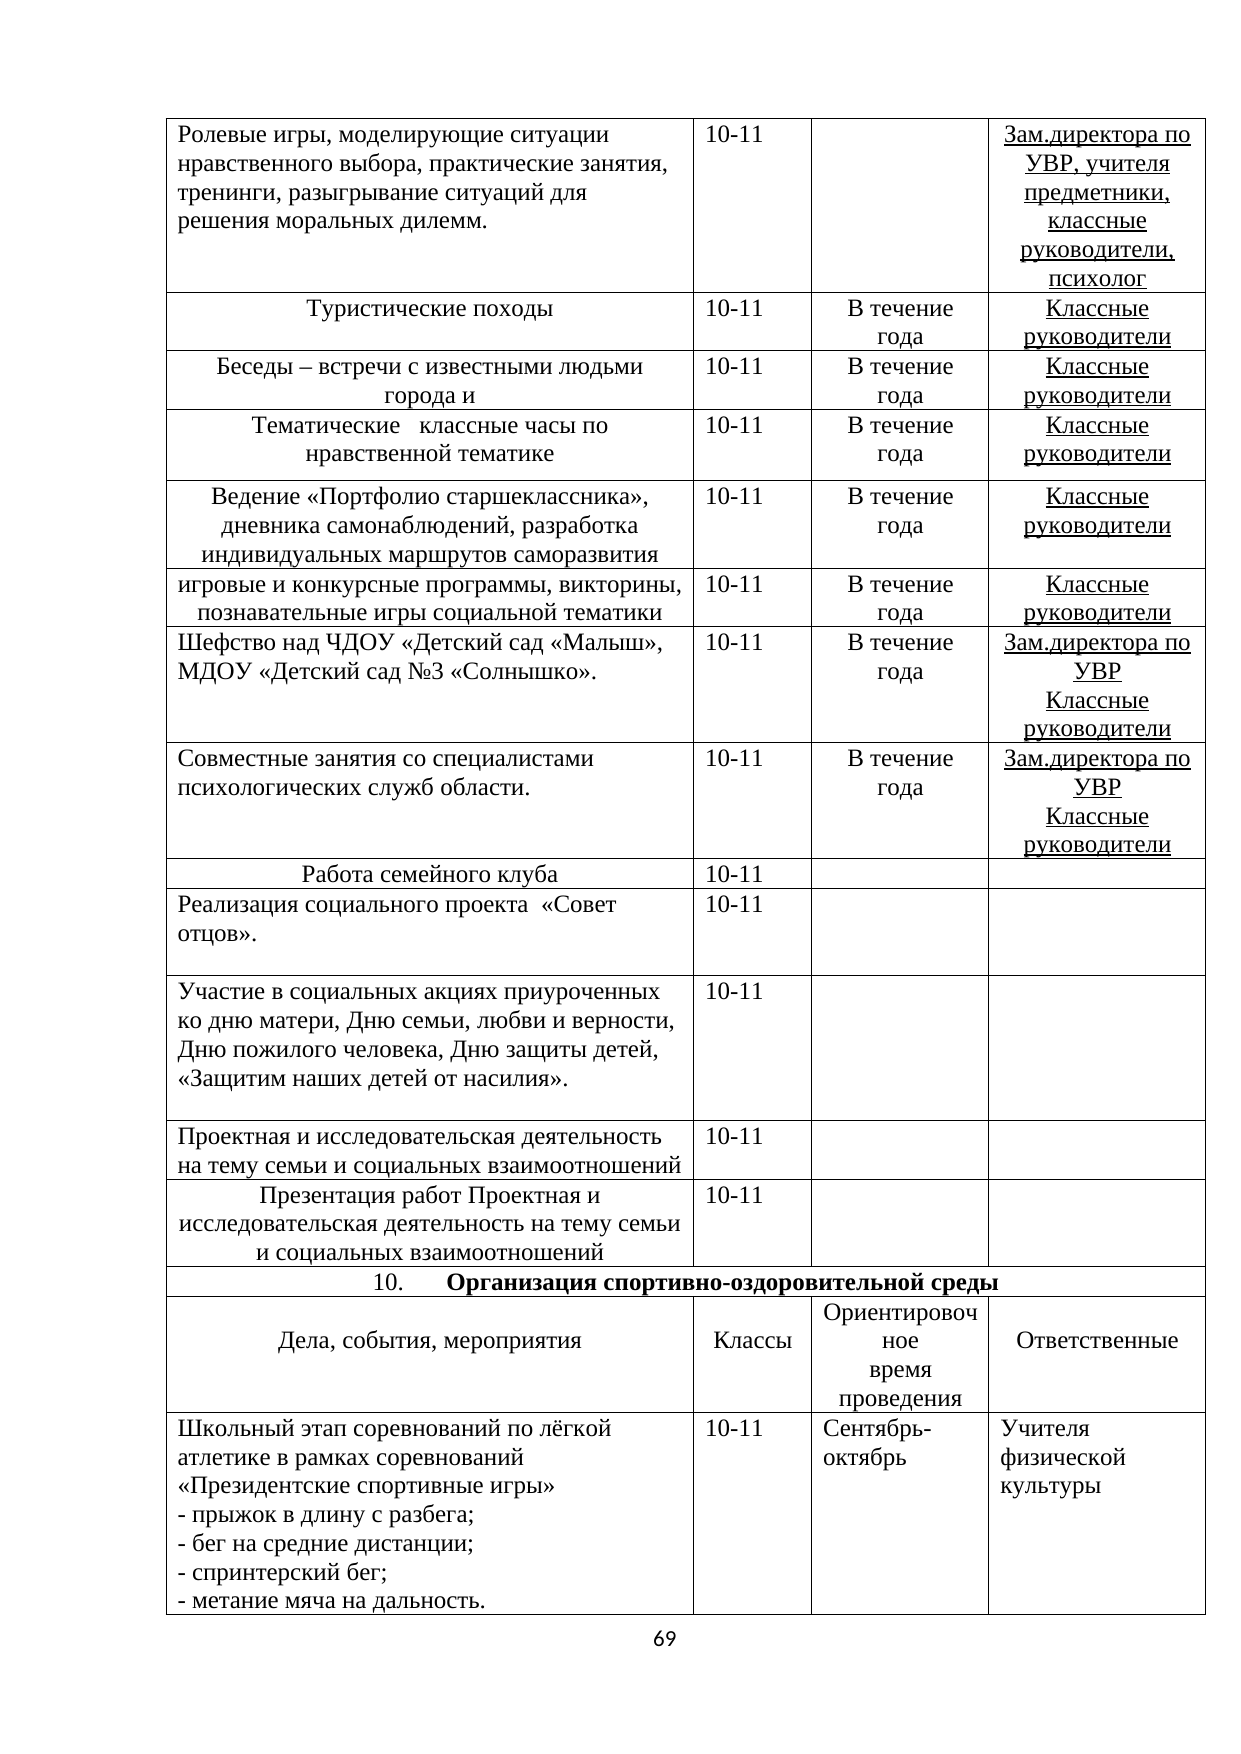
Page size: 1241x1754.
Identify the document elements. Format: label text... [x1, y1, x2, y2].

table_cell 10-11 [694, 119, 811, 292]
table_cell Ведение «Портфолио старшеклассника», дневника самонаблюдений, разработка индивидуальных маршрутов саморазвития [167, 481, 693, 568]
table_cell Работа семейного клуба [167, 859, 693, 888]
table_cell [989, 1413, 1205, 1614]
table_cell [989, 859, 1205, 888]
table_cell 10-11 [694, 1180, 811, 1266]
table_cell Зам.директора по УВР Классные руководители [989, 743, 1205, 858]
table_cell Зам.директора по УВР, учителя предметники, классные руководители, психолог [989, 119, 1205, 292]
table_cell Организация спортивно-оздоровительной среды [167, 1267, 1205, 1296]
table_cell Беседы – встречи с известными людьми города и [167, 351, 693, 409]
table_cell В течение года [812, 627, 988, 742]
table_cell Реализация социального проекта «Совет отцов». [167, 889, 693, 975]
table_cell Классные руководители [989, 351, 1205, 409]
table_cell Классные руководители [989, 569, 1205, 626]
table_cell В течение года [812, 293, 988, 350]
table_cell Презентация работ Проектная и исследовательская деятельность на тему семьи и социальных взаимоотношений [167, 1180, 693, 1266]
table_cell [812, 1180, 988, 1266]
table_cell Дела, события, мероприятия [167, 1297, 693, 1412]
table_cell Школьный этап соревнований по лёгкой атлетике в рамках соревнований «Президентские спортивные игры» - прыжок в длину с разбега; - бег на средние дистанции; - спринтерский бег; - метание мяча на дальность. [167, 1413, 693, 1614]
table_cell В течение года [812, 410, 988, 480]
table_cell Ориентировочное время проведения [812, 1297, 988, 1412]
table_cell [989, 1121, 1205, 1179]
table_cell 10-11 [694, 293, 811, 350]
table_cell Ответственные [989, 1297, 1205, 1412]
table_cell Классные руководители [989, 481, 1205, 568]
table_cell [989, 976, 1205, 1120]
table_cell Классные руководители [989, 410, 1205, 480]
table_cell [812, 976, 988, 1120]
table_cell Тематические классные часы по нравственной тематике [167, 410, 693, 480]
table_cell В течение года [812, 743, 988, 858]
table_cell 10-11 [694, 351, 811, 409]
table_cell 10-11 [694, 859, 811, 888]
table_cell Сентябрь-октябрь [812, 1413, 988, 1614]
table_cell [812, 859, 988, 888]
table_cell Участие в социальных акциях приуроченных ко дню матери, Дню семьи, любви и верности, Дню пожилого человека, Дню защиты детей, «Защитим наших детей от насилия». [167, 976, 693, 1120]
table_cell 10-11 [694, 569, 811, 626]
table_cell 10-11 [694, 627, 811, 742]
table_cell 10-11 [694, 481, 811, 568]
table_cell В течение года [812, 351, 988, 409]
table_cell 10-11 [694, 976, 811, 1120]
table_cell Туристические походы [167, 293, 693, 350]
table_cell В течение года [812, 481, 988, 568]
table_cell 10-11 [694, 743, 811, 858]
table_cell В течение года [812, 569, 988, 626]
table_cell 10-11 [694, 410, 811, 480]
table_cell [989, 1180, 1205, 1266]
table_cell Ролевые игры, моделирующие ситуации нравственного выбора, практические занятия, тренинги, разыгрывание ситуаций для решения моральных дилемм. [167, 119, 693, 292]
table_cell 10-11 [694, 1413, 811, 1614]
table_cell Проектная и исследовательская деятельность на тему семьи и социальных взаимоотношений [167, 1121, 693, 1179]
table_cell Зам.директора по УВР Классные руководители [989, 627, 1205, 742]
table_cell Шефство над ЧДОУ «Детский сад «Малыш», МДОУ «Детский сад №3 «Солнышко». [167, 627, 693, 742]
table_cell Классы [694, 1297, 811, 1412]
table_cell игровые и конкурсные программы, викторины, познавательные игры социальной тематики [167, 569, 693, 626]
table_cell [812, 119, 988, 292]
table_cell Совместные занятия со специалистами психологических служб области. [167, 743, 693, 858]
table_cell 10-11 [694, 1121, 811, 1179]
table_cell [812, 1121, 988, 1179]
table_cell [989, 889, 1205, 975]
table_cell [812, 889, 988, 975]
table_cell 10-11 [694, 889, 811, 975]
table_cell Классные руководители [989, 293, 1205, 350]
